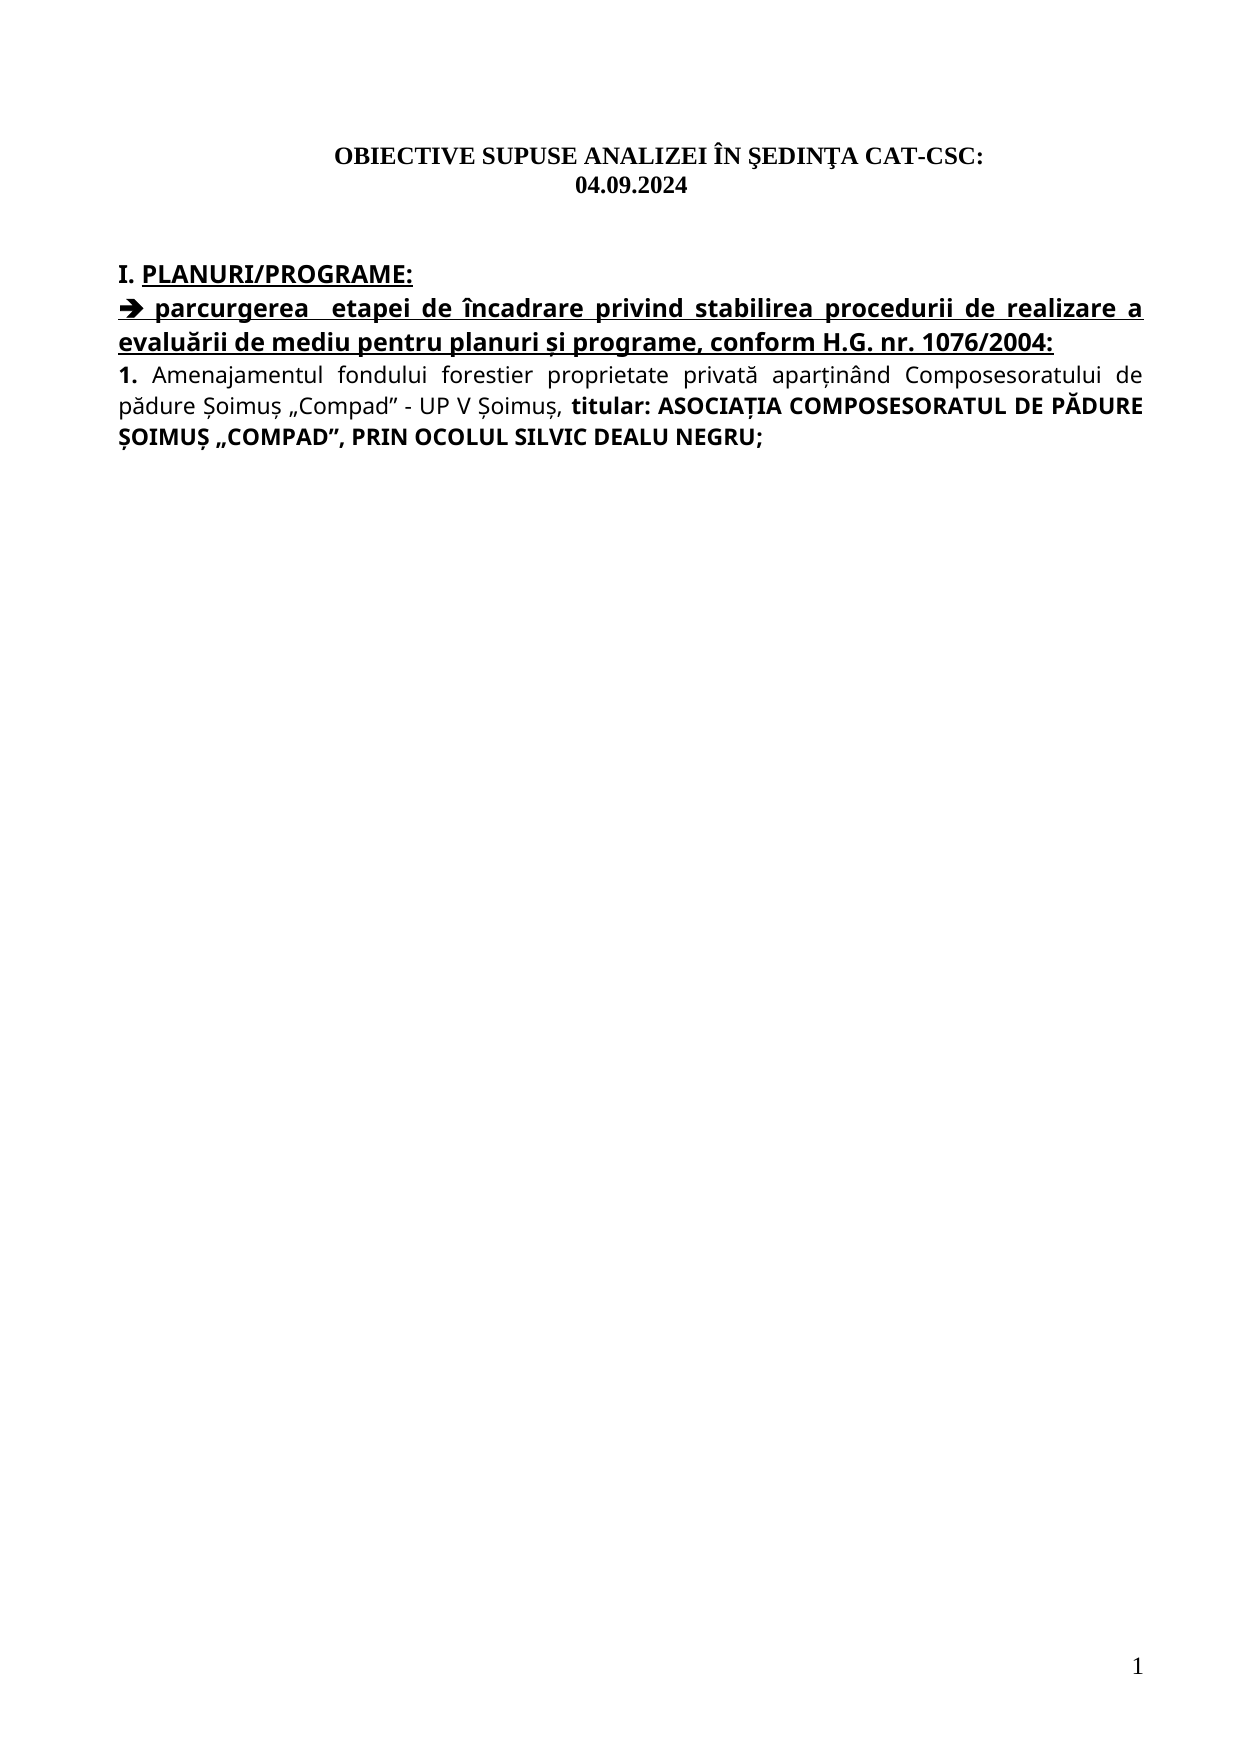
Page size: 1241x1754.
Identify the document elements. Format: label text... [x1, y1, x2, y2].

text I. PLANURI/PROGRAME: [118, 256, 1144, 290]
text OBIECTIVE SUPUSE ANALIZEI ÎN ŞEDINŢA CAT-CSC: [174, 141, 1144, 170]
text parcurgerea etapei de încadrare privind stabilirea procedurii de realizare a evaluării de mediu pentru planuri şi programe, conform H.G. nr. 1076/2004: [118, 290, 1144, 319]
text 1. Amenajamentul fondului forestier proprietate privată aparținând Composesoratului de pădure Șoimuș „Compad” - UP V Șoimuș, titular: ASOCIAŢIA COMPOSESORATUL DE PĂDURE ŞOIMUŞ „COMPAD”, PRIN OCOLUL SILVIC DEALU NEGRU; [118, 358, 1144, 452]
text 04.09.2024 [118, 170, 1144, 199]
text parcurgerea etapei de încadrare privind stabilirea procedurii de realizare a evaluării de mediu pentru planuri şi programe, conform H.G. nr. 1076/2004: [118, 320, 1144, 358]
